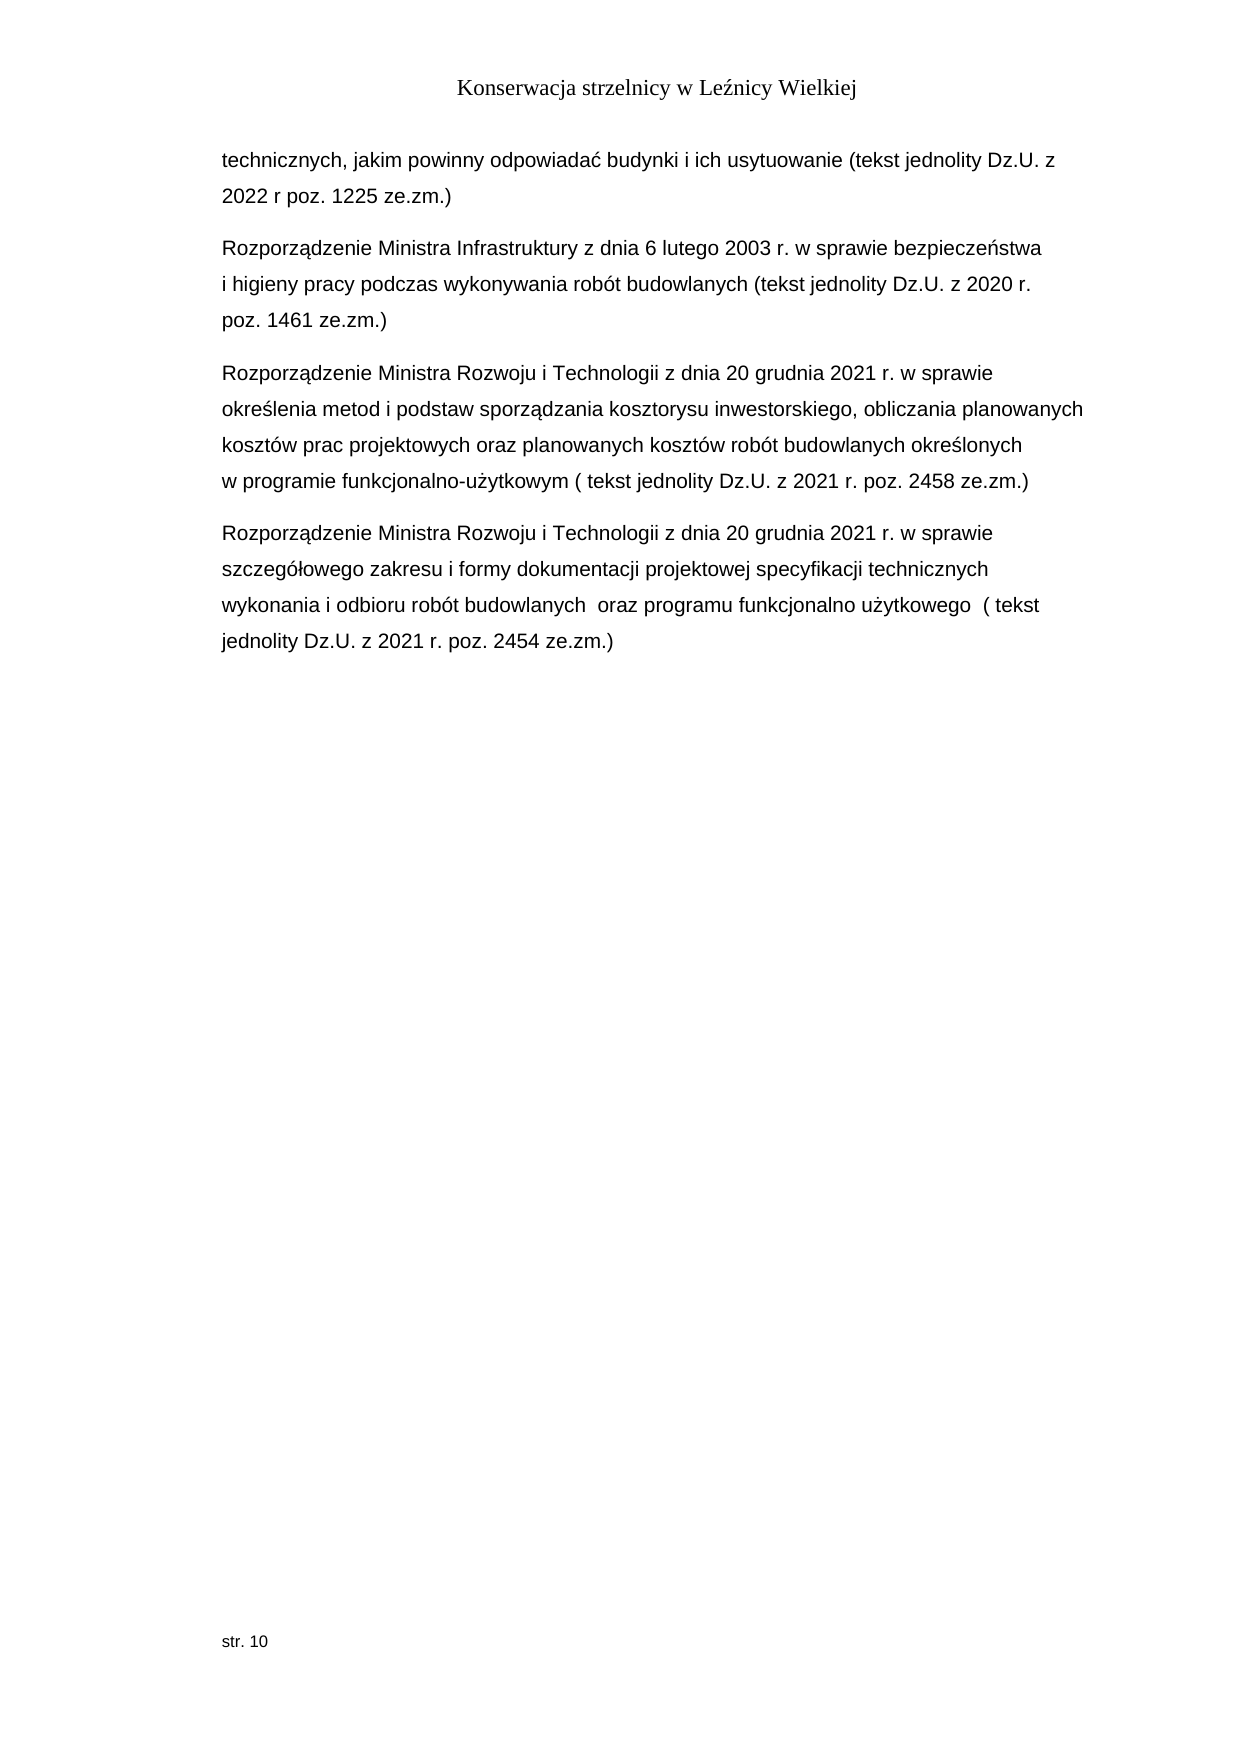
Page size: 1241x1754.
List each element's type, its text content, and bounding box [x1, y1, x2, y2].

text Rozporządzenie Ministra Rozwoju i Technologii z dnia 20 grudnia 2021 r. w sprawie określenia metod i podstaw sporządzania kosztorysu inwestorskiego, obliczania planowanych kosztów prac projektowych oraz planowanych kosztów robót budowlanych określonych w programie funkcjonalno-użytkowym ( tekst jednolity Dz.U. z 2021 r. poz. 2458 ze.zm.) [222, 361, 1093, 492]
text Rozporządzenie Ministra Rozwoju i Technologii z dnia 20 grudnia 2021 r. w sprawie szczegółowego zakresu i formy dokumentacji projektowej specyfikacji technicznych wykonania i odbioru robót budowlanych oraz programu funkcjonalno użytkowego ( tekst jednolity Dz.U. z 2021 r. poz. 2454 ze.zm.) [222, 521, 1093, 653]
text Rozporządzenie Ministra Infrastruktury z dnia 6 lutego 2003 r. w sprawie bezpieczeństwa i higieny pracy podczas wykonywania robót budowlanych (tekst jednolity Dz.U. z 2020 r. poz. 1461 ze.zm.) [222, 236, 1093, 332]
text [222, 148, 1093, 207]
